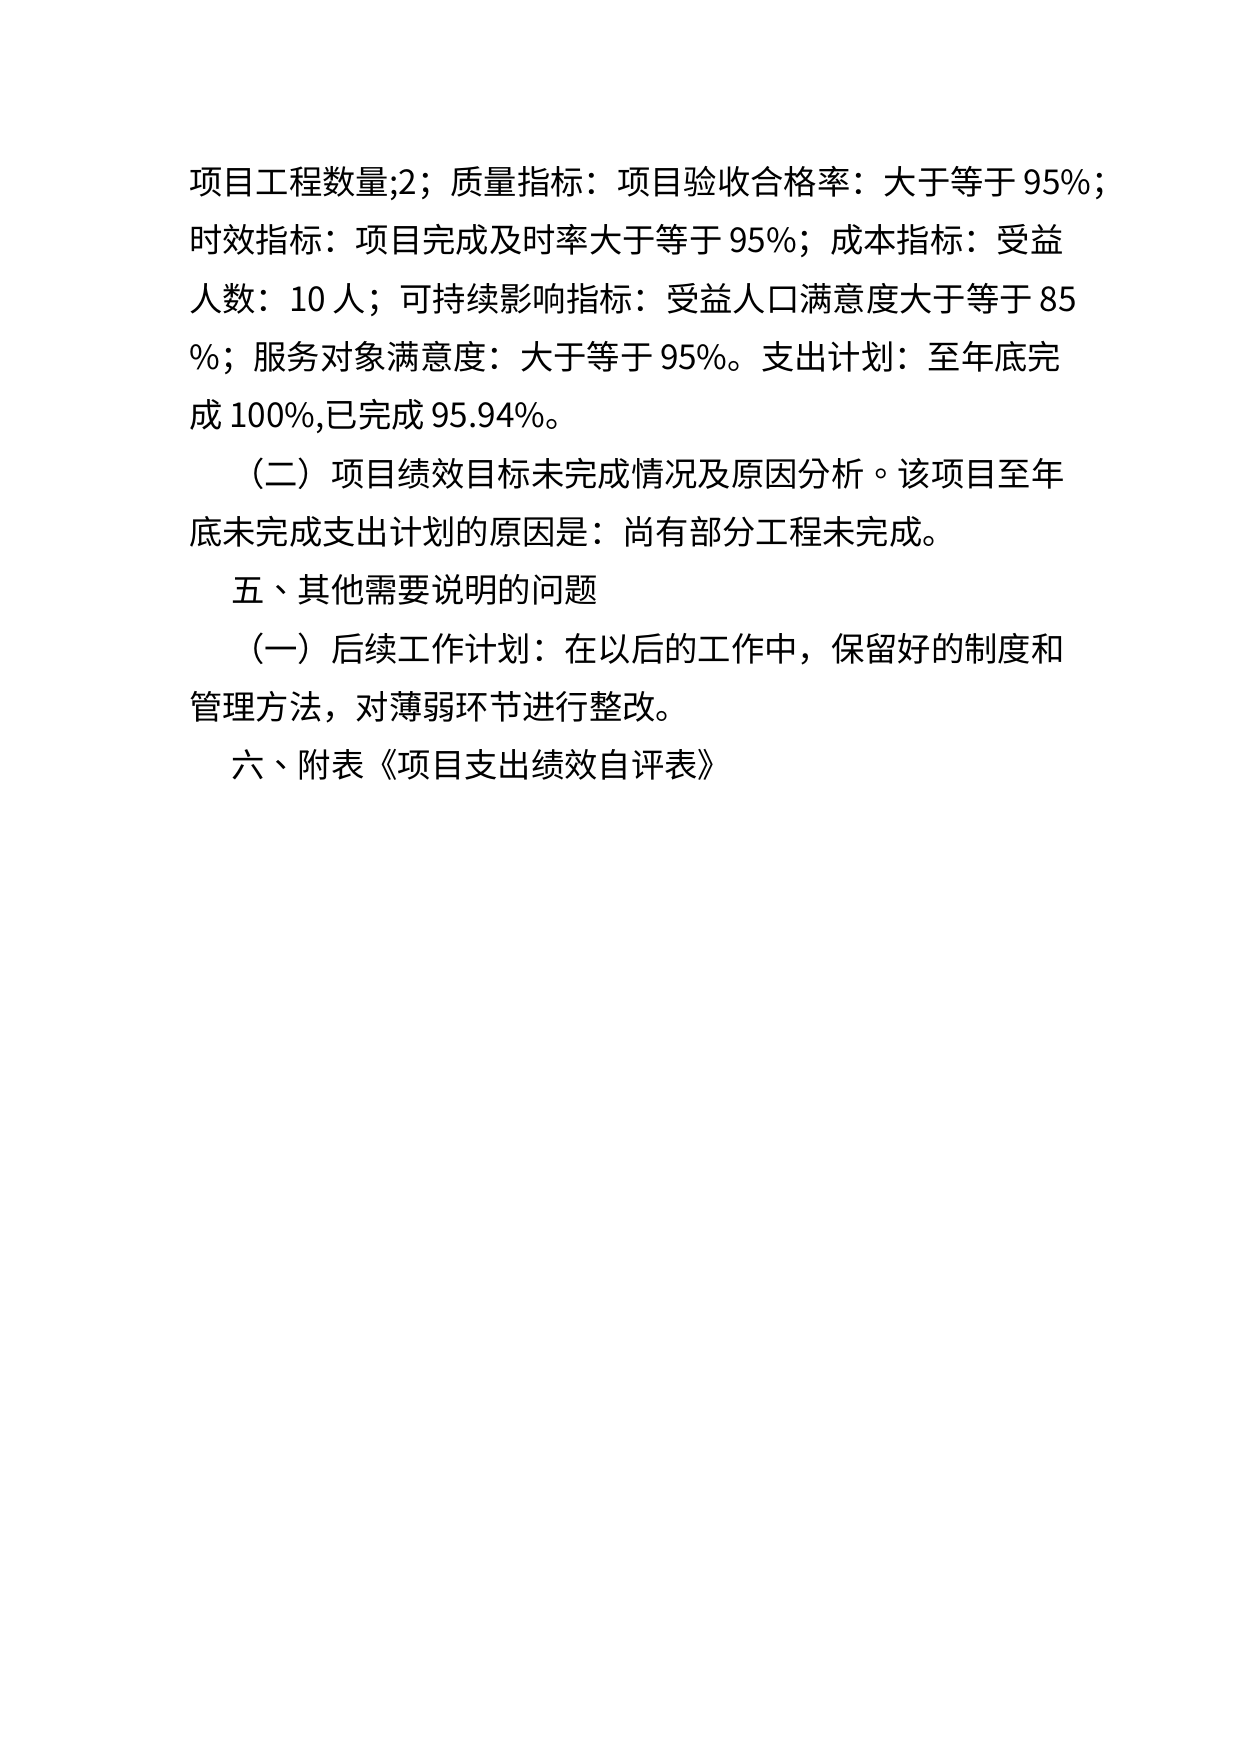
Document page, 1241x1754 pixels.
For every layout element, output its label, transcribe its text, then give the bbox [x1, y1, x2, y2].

text （一）后续工作计划：在以后的工作中，保留好的制度和管理方法，对薄弱环节进行整改。 [189, 614, 1092, 731]
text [189, 148, 1092, 439]
text 五、其他需要说明的问题 [189, 556, 1092, 614]
text 六、附表《项目支出绩效自评表》 [189, 731, 1092, 789]
text （二）项目绩效目标未完成情况及原因分析。该项目至年底未完成支出计划的原因是：尚有部分工程未完成。 [189, 439, 1092, 556]
